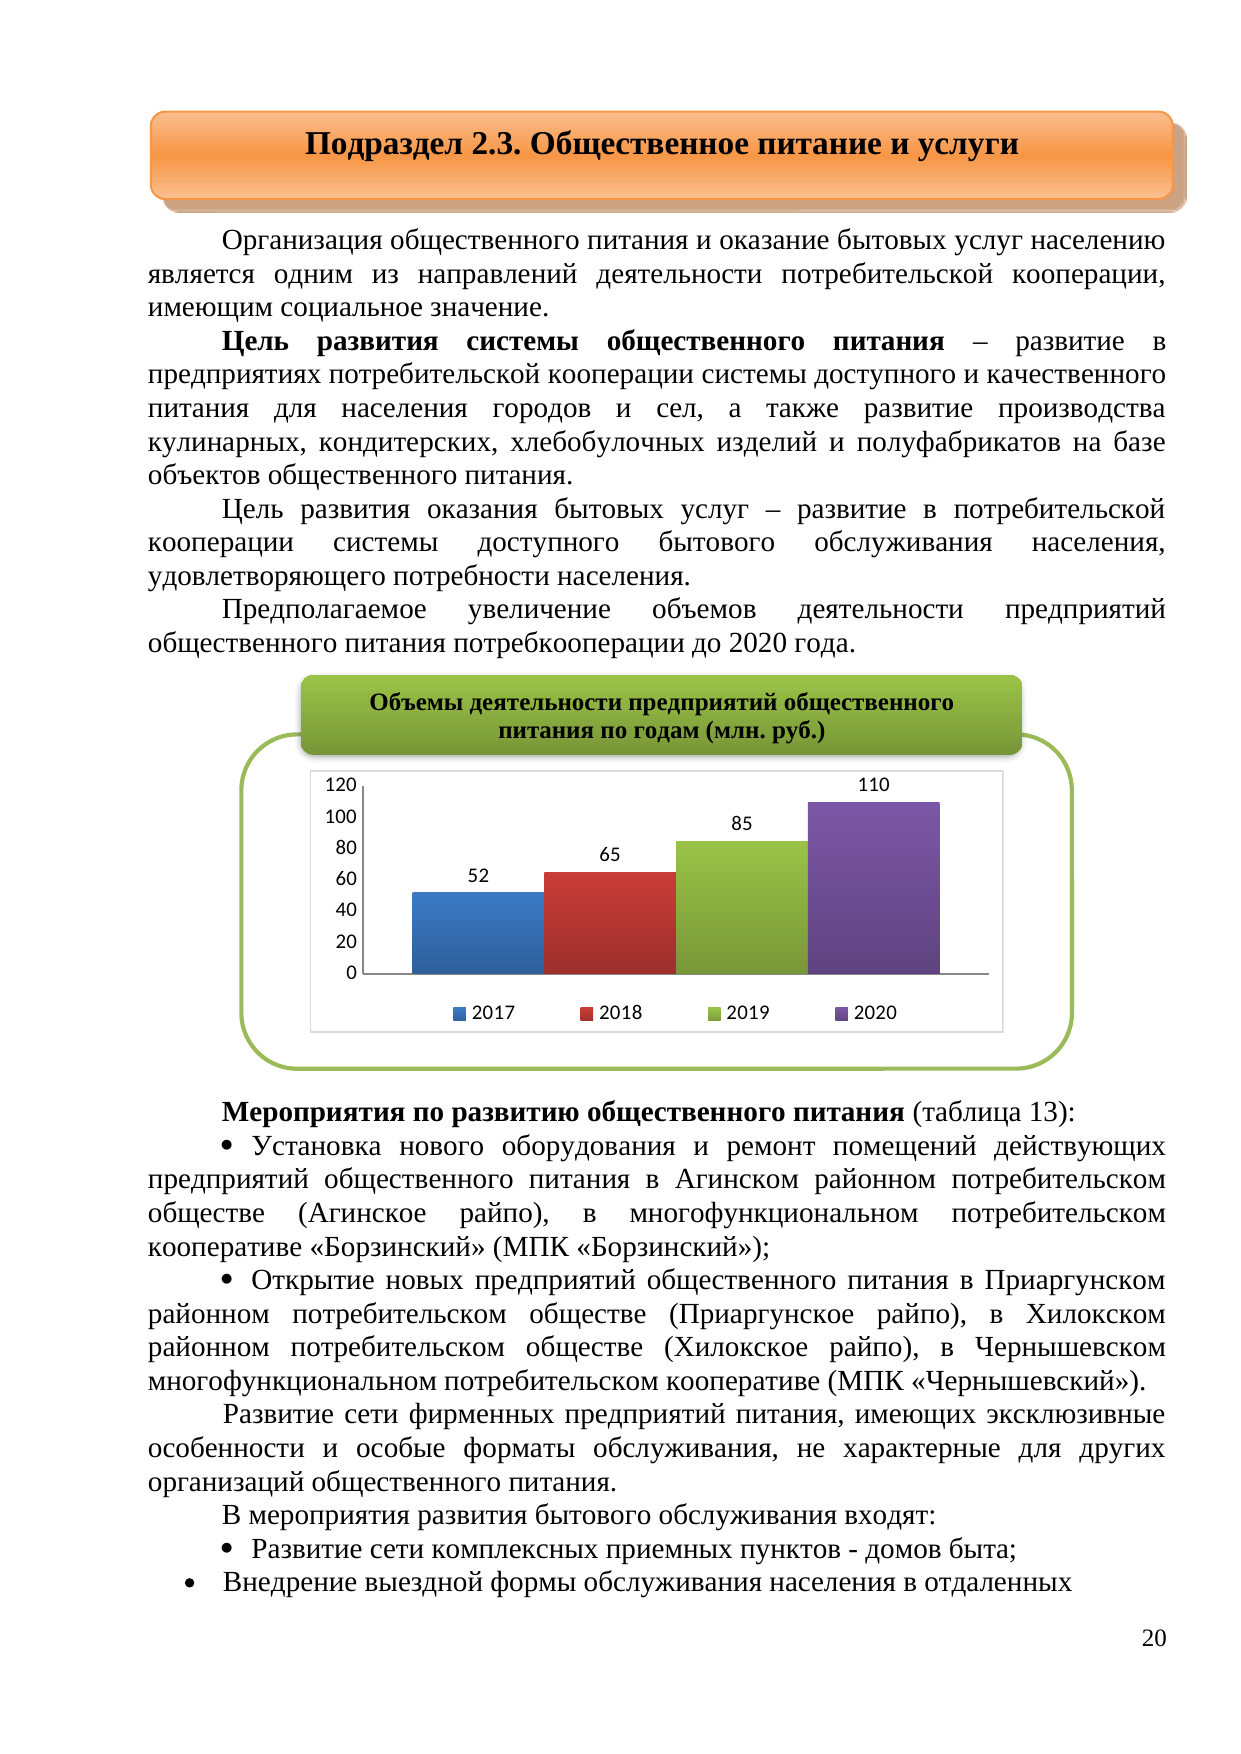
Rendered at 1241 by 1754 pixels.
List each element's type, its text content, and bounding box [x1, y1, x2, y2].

list Внедрение выездной формы обслуживания населения в отдаленных [185, 1564, 1167, 1598]
text Цель развития системы общественного питания – развитие в предприятиях потребительской кооперации системы доступного и качественного питания для населения городов и сел, а также развитие производства кулинарных, кондитерских, хлебобулочных изделий и полуфабрикатов на базе объектов общественного питания. [148, 323, 1167, 491]
text В мероприятия развития бытового обслуживания входят: [148, 1497, 1167, 1531]
text Развитие сети фирменных предприятий питания, имеющих эксклюзивные особенности и особые форматы обслуживания, не характерные для других организаций общественного питания. [148, 1397, 1167, 1497]
text Организация общественного питания и оказание бытовых услуг населению является одним из направлений деятельности потребительской кооперации, имеющим социальное значение. [148, 222, 1167, 323]
list Открытие новых предприятий общественного питания в Приаргунском районном потребительском обществе (Приаргунское райпо), в Хилокском районном потребительском обществе (Хилокское райпо), в Чернышевском многофункциональном потребительском кооперативе (МПК «Чернышевский»). [148, 1262, 1167, 1397]
text Цель развития оказания бытовых услуг – развитие в потребительской кооперации системы доступного бытового обслуживания населения, удовлетворяющего потребности населения. [148, 491, 1167, 591]
list Развитие сети комплексных приемных пунктов - домов быта; [148, 1531, 1167, 1564]
text Мероприятия по развитию общественного питания (таблица 13): [148, 1094, 1167, 1128]
text Предполагаемое увеличение объемов деятельности предприятий общественного питания потребкооперации до 2020 года. [148, 591, 1167, 658]
table_cell [453, 1011, 466, 1015]
list Установка нового оборудования и ремонт помещений действующих предприятий общественного питания в Агинском районном потребительском обществе (Агинское райпо), в многофункциональном потребительском кооперативе «Борзинский» (МПК «Борзинский»); [148, 1128, 1167, 1262]
